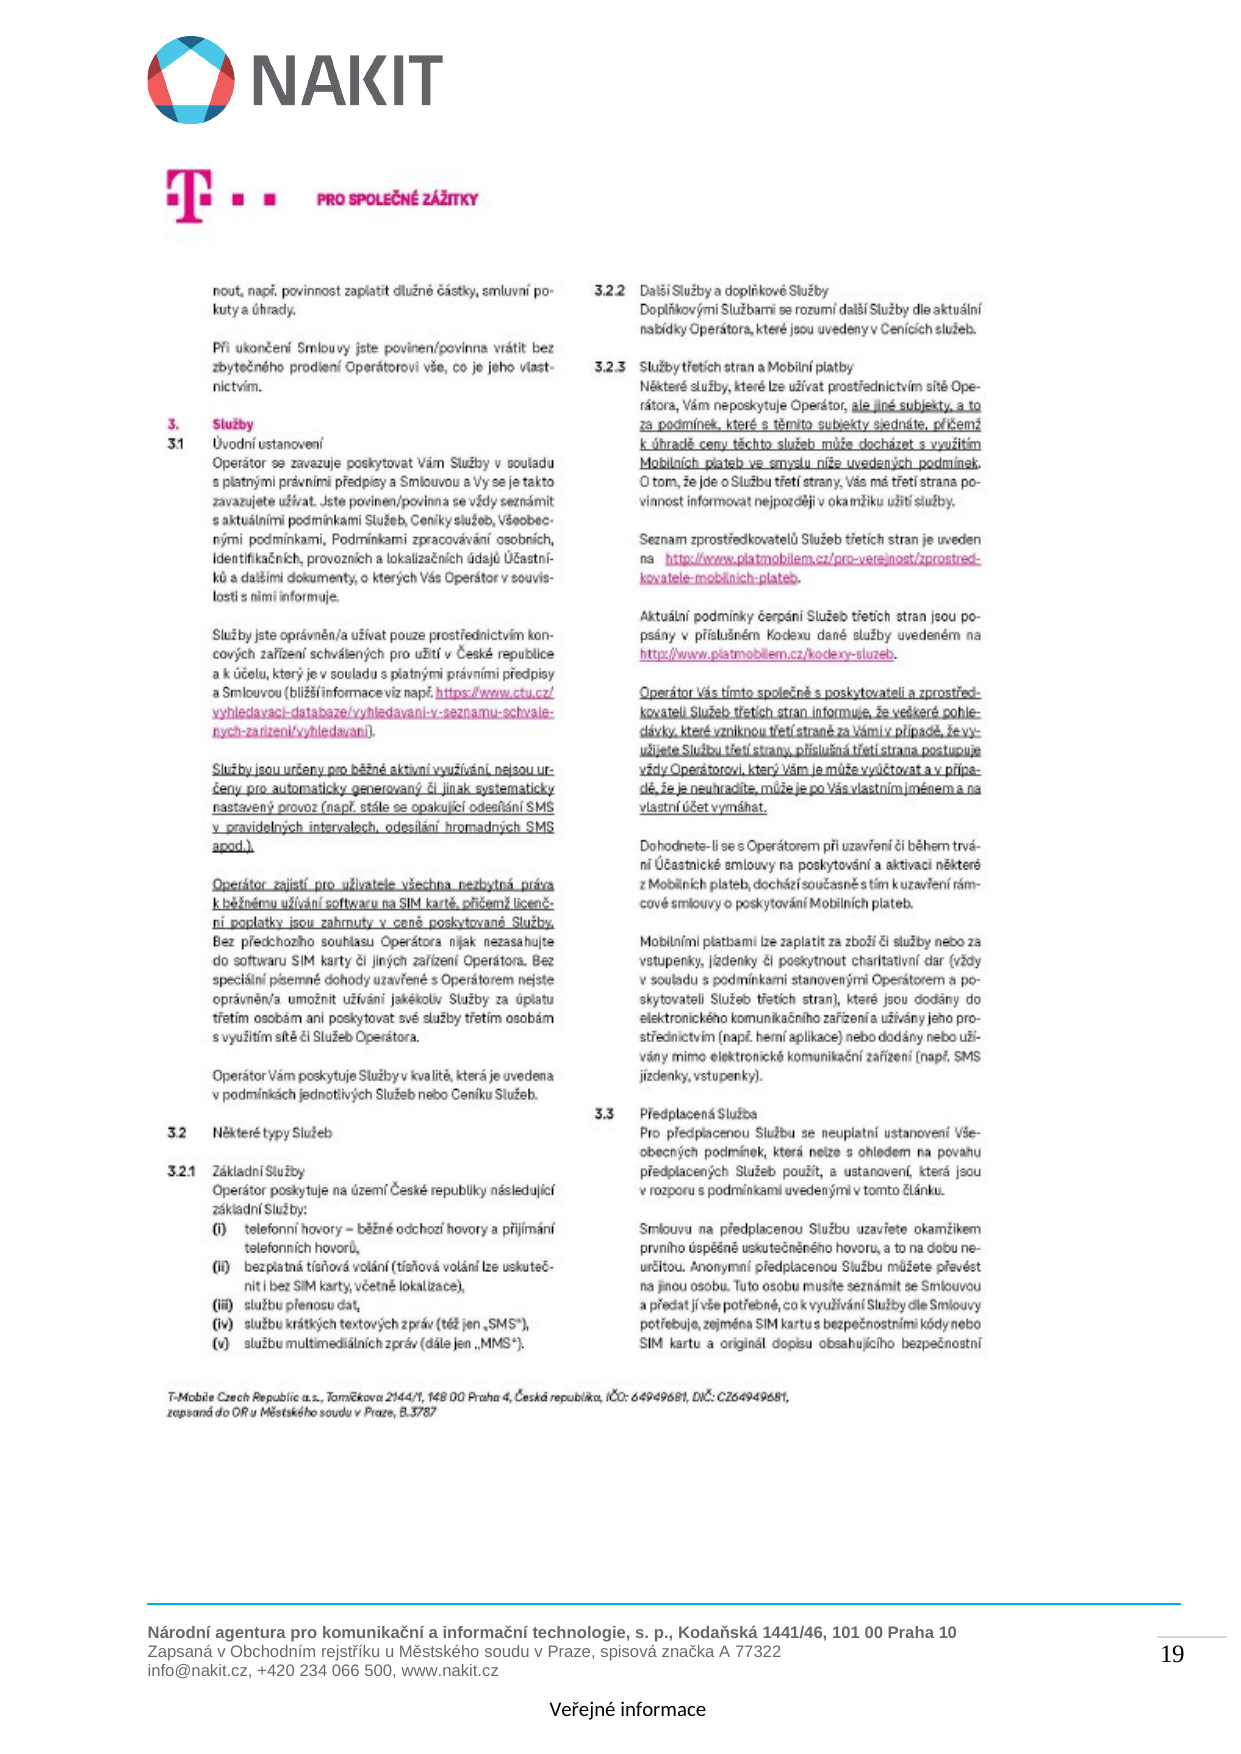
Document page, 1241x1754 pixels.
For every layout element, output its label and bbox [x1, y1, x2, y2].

picture [164, 168, 987, 1422]
picture [147, 36, 443, 124]
